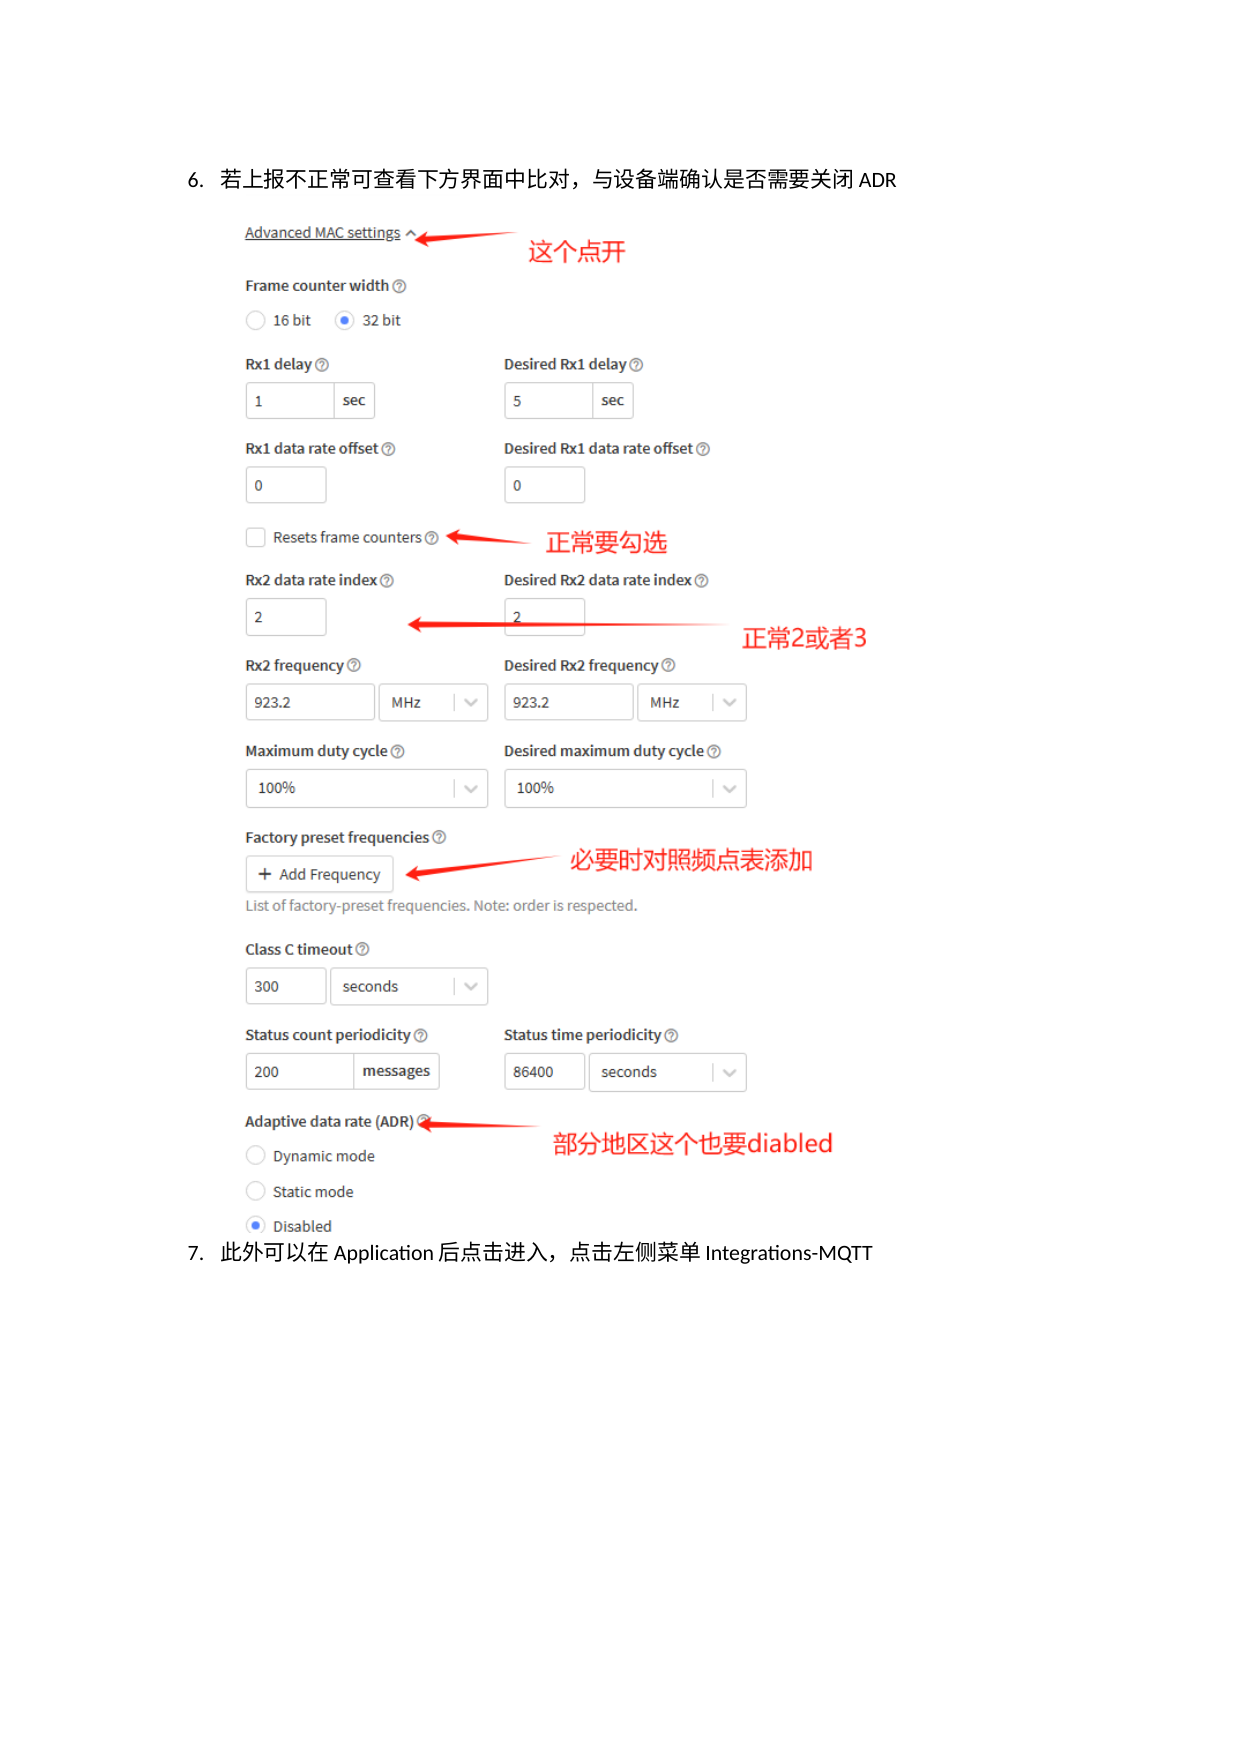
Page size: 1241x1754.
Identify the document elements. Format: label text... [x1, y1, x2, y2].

list 若上报不正常可查看下方界面中比对，与设备端确认是否需要关闭ADR [187, 162, 1053, 194]
list 此外可以在Application后点击进入，点击左侧菜单Integrations-MQTT [187, 1234, 1053, 1267]
picture [187, 194, 1053, 1233]
